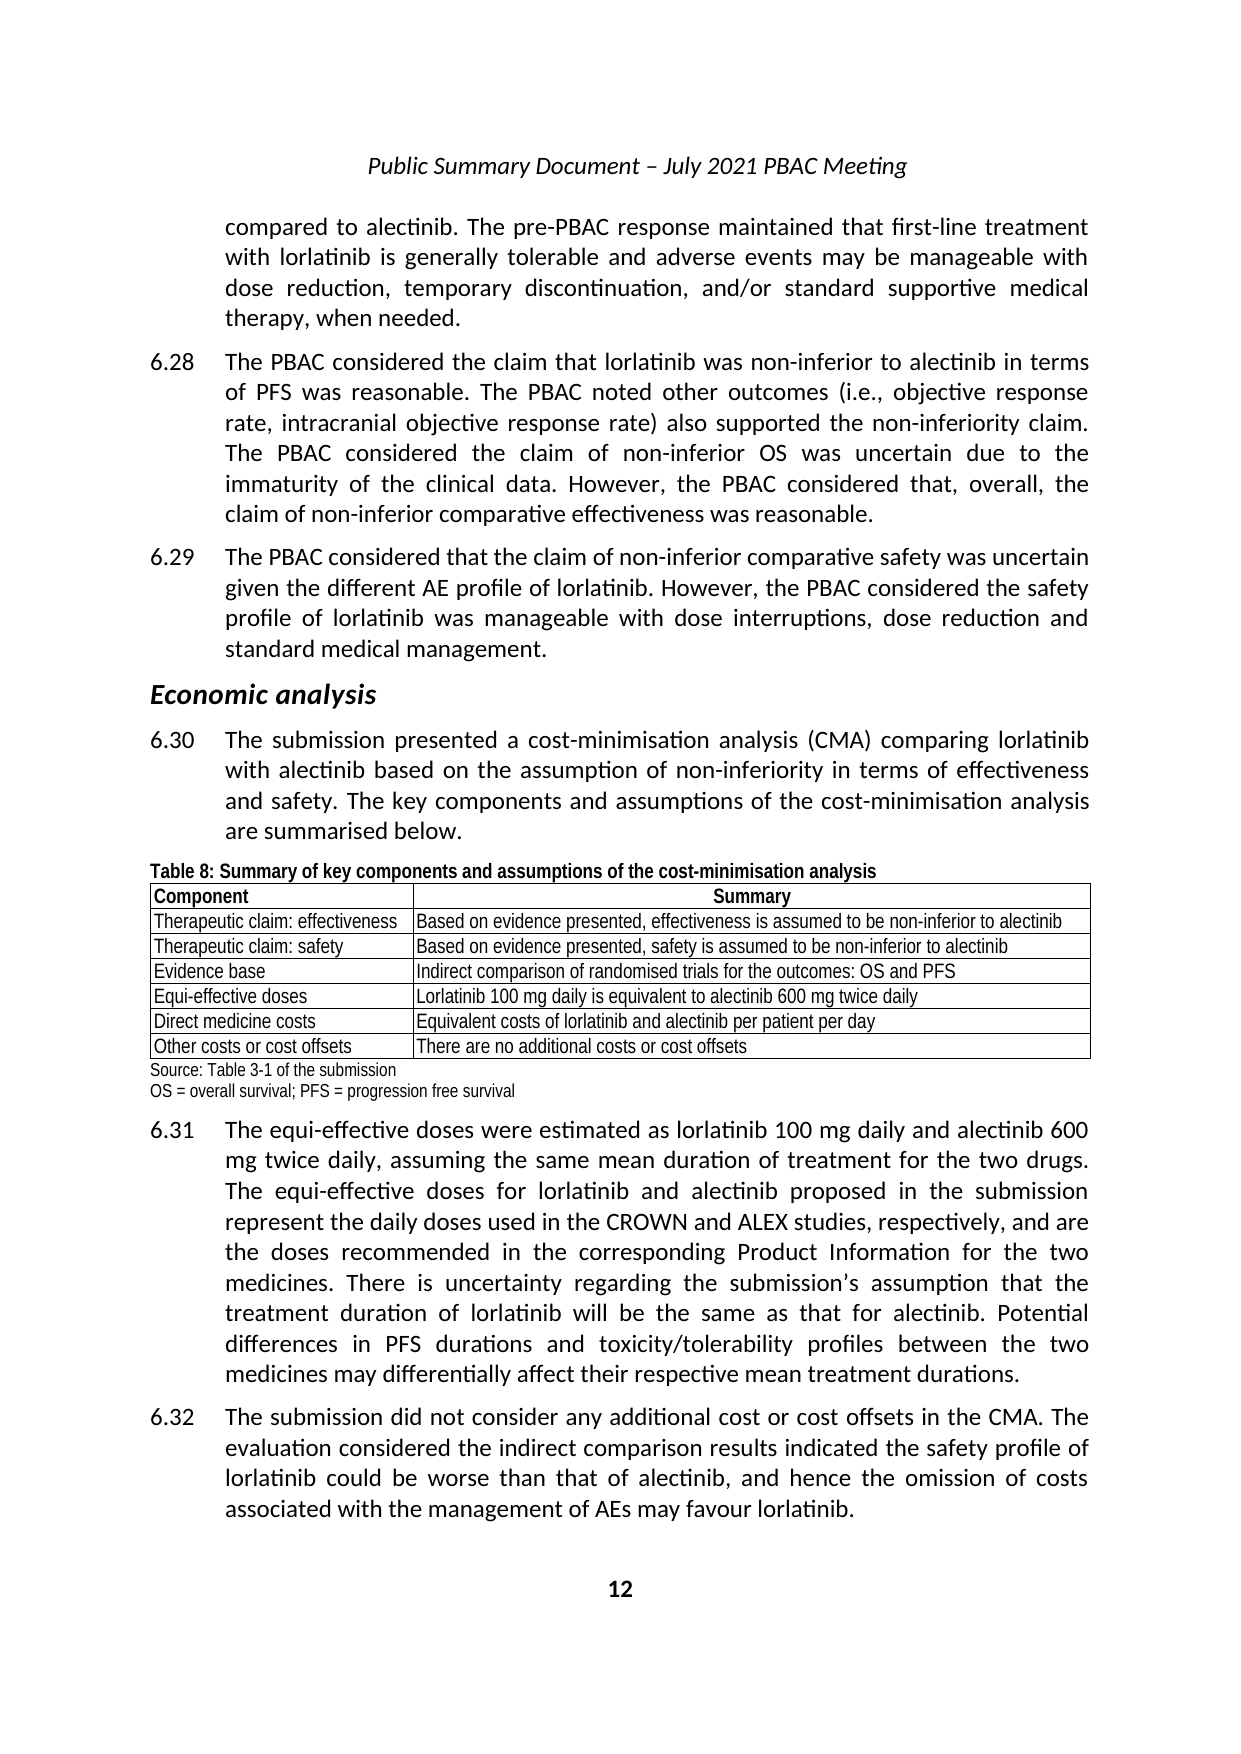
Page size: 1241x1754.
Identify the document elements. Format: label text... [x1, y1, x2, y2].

table_cell Direct medicine costs [151, 1009, 413, 1032]
text OS = overall survival; PFS = progression free survival [150, 1080, 1090, 1102]
text The PBAC considered that the claim of non-inferior comparative safety was uncertain given the different AE profile of lorlatinib. However, the PBAC considered the safety profile of lorlatinib was manageable with dose interruptions, dose reduction and standard medical management. [150, 541, 1090, 663]
text The submission did not consider any additional cost or cost offsets in the CMA. The evaluation considered the indirect comparison results indicated the safety profile of lorlatinib could be worse than that of alectinib, and hence the omission of costs associated with the management of AEs may favour lorlatinib. [150, 1401, 1090, 1523]
table_cell Equi-effective doses [151, 984, 413, 1007]
table_cell Other costs or cost offsets [151, 1034, 413, 1057]
text The PBAC considered the claim that lorlatinib was non-inferior to alectinib in terms of PFS was reasonable. The PBAC noted other outcomes (i.e., objective response rate, intracranial objective response rate) also supported the non-inferiority claim. The PBAC considered the claim of non-inferior OS was uncertain due to the immaturity of the clinical data. However, the PBAC considered that, overall, the claim of non-inferior comparative effectiveness was reasonable. [150, 346, 1090, 529]
table_cell Therapeutic claim: safety [151, 934, 413, 957]
text The equi-effective doses were estimated as lorlatinib 100 mg daily and alectinib 600 mg twice daily, assuming the same mean duration of treatment for the two drugs. The equi-effective doses for lorlatinib and alectinib proposed in the submission represent the daily doses used in the CROWN and ALEX studies, respectively, and are the doses recommended in the corresponding Product Information for the two medicines. There is uncertainty regarding the submission’s assumption that the treatment duration of lorlatinib will be the same as that for alectinib. Potential differences in PFS durations and toxicity/tolerability profiles between the two medicines may differentially affect their respective mean treatment durations. [150, 1114, 1090, 1389]
table_cell Evidence base [151, 959, 413, 982]
table_header Summary [414, 884, 1090, 907]
table_header Component [151, 884, 413, 907]
subtitle Table 8: Summary of key components and assumptions of the cost-minimisation analysis [150, 858, 1090, 882]
subtitle Economic analysis [150, 676, 1090, 711]
table_cell Indirect comparison of randomised trials for the outcomes: OS and PFS [414, 959, 1090, 982]
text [150, 211, 1090, 333]
table_cell Based on evidence presented, safety is assumed to be non-inferior to alectinib [414, 934, 1090, 957]
table_cell Equivalent costs of lorlatinib and alectinib per patient per day [414, 1009, 1090, 1032]
text The submission presented a cost-minimisation analysis (CMA) comparing lorlatinib with alectinib based on the assumption of non-inferiority in terms of effectiveness and safety. The key components and assumptions of the cost-minimisation analysis are summarised below. [150, 724, 1090, 846]
table_cell Therapeutic claim: effectiveness [151, 909, 413, 932]
table_cell There are no additional costs or cost offsets [414, 1034, 1090, 1057]
text Source: Table 3-1 of the submission [150, 1059, 1090, 1080]
table_cell Based on evidence presented, effectiveness is assumed to be non-inferior to alectinib [414, 909, 1090, 932]
table_cell Lorlatinib 100 mg daily is equivalent to alectinib 600 mg twice daily [414, 984, 1090, 1007]
